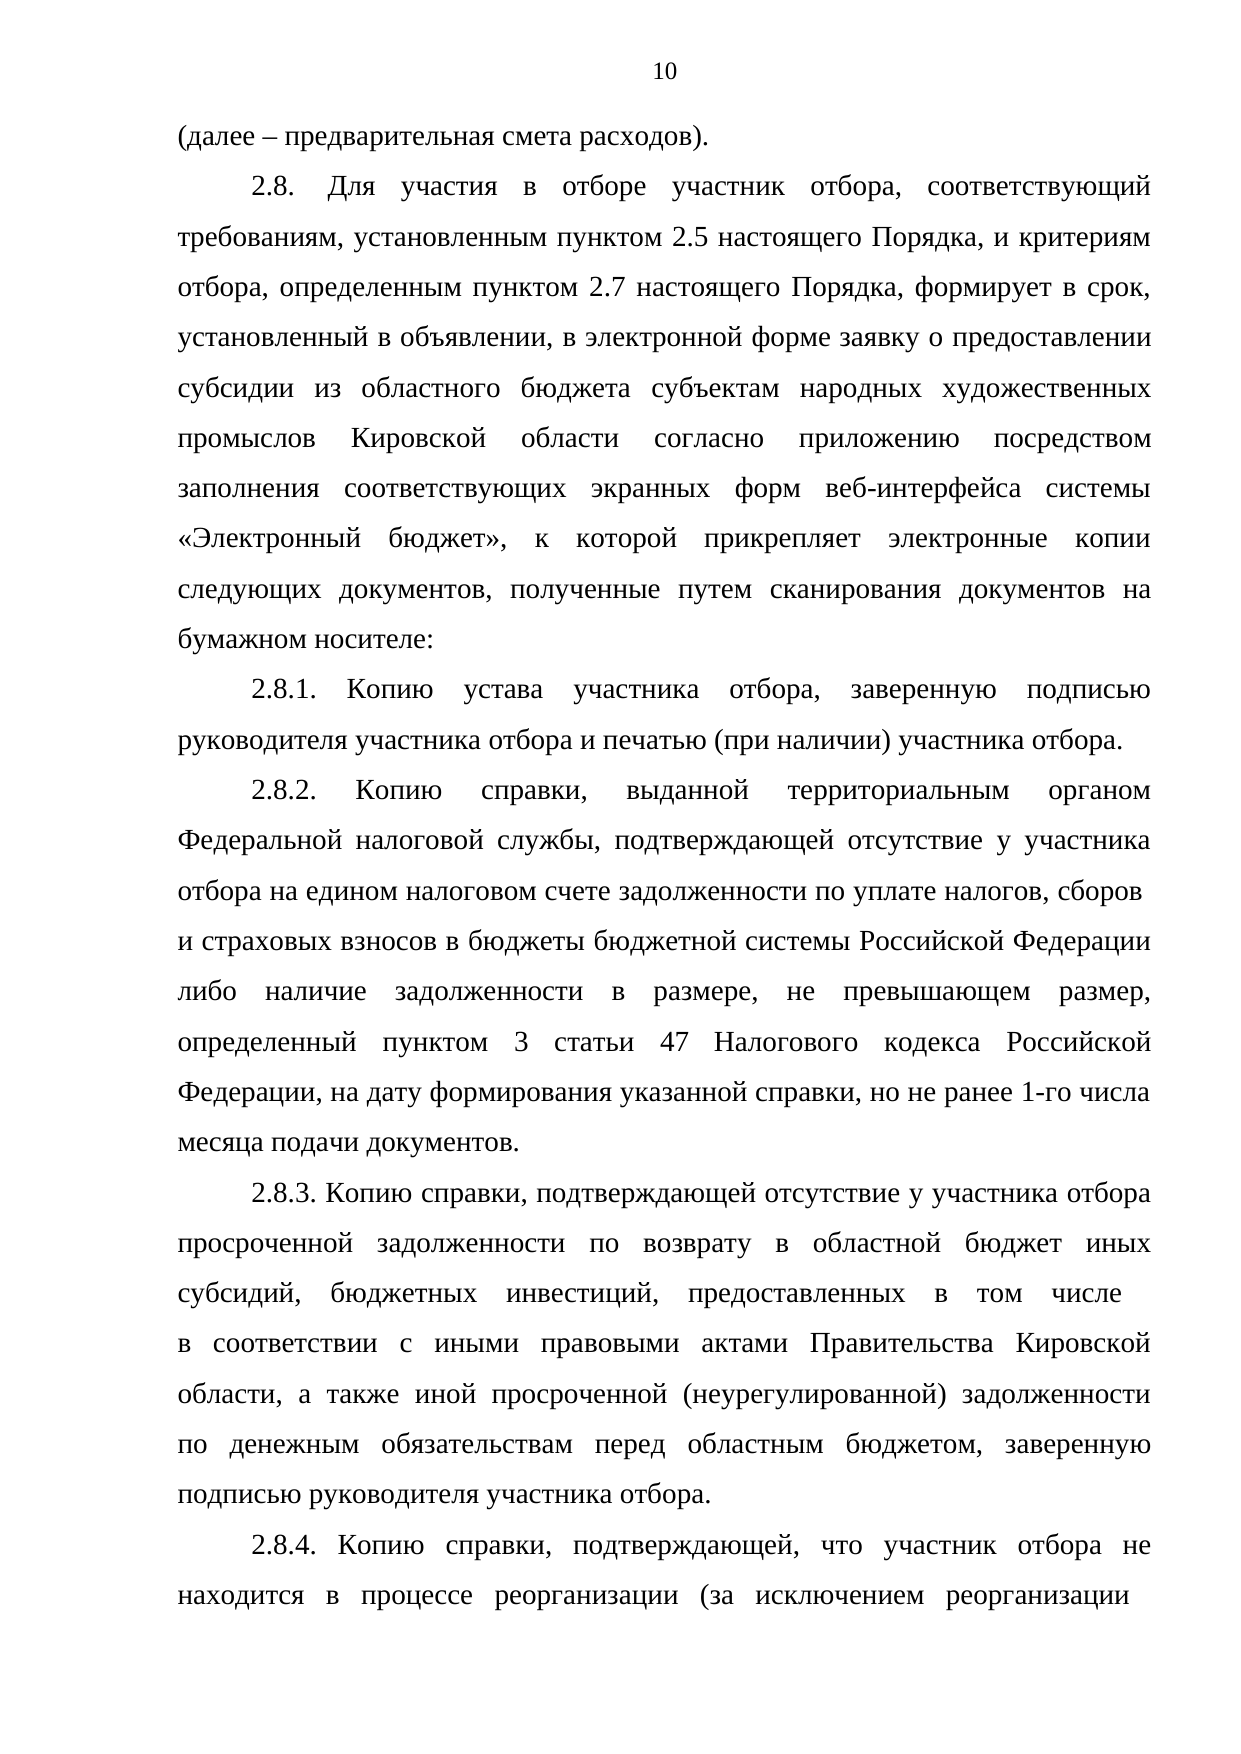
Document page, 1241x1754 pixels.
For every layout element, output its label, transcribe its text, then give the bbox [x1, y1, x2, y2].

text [177, 1527, 1152, 1611]
text 2.8.1. Копию устава участника отбора, заверенную подписью руководителя участника отбора и печатью (при наличии) участника отбора. [177, 672, 1152, 755]
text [177, 118, 1152, 152]
text 2.8. Для участия в отборе участник отбора, соответствующий требованиям, установленным пунктом 2.5 настоящего Порядка, и критериям отбора, определенным пунктом 2.7 настоящего Порядка, формирует в срок, установленный в объявлении, в электронной форме заявку о предоставлении субсидии из областного бюджета субъектам народных художественных промыслов Кировской области согласно приложению посредством заполнения соответствующих экранных форм веб-интерфейса системы «Электронный бюджет», к которой прикрепляет электронные копии следующих документов, полученные путем сканирования документов на бумажном носителе: [177, 168, 1152, 655]
text 2.8.2. Копию справки, выданной территориальным органом Федеральной налоговой службы, подтверждающей отсутствие у участника отбора на едином налоговом счете задолженности по уплате налогов, сборов и страховых взносов в бюджеты бюджетной системы Российской Федерации либо наличие задолженности в размере, не превышающем размер, определенный пунктом 3 статьи 47 Налогового кодекса Российской Федерации, на дату формирования указанной справки, но не ранее 1-го числа месяца подачи документов. [177, 772, 1152, 1158]
text 2.8.3. Копию справки, подтверждающей отсутствие у участника отбора просроченной задолженности по возврату в областной бюджет иных субсидий, бюджетных инвестиций, предоставленных в том числе в соответствии с иными правовыми актами Правительства Кировской области, а также иной просроченной (неурегулированной) задолженности по денежным обязательствам перед областным бюджетом, заверенную подписью руководителя участника отбора. [177, 1175, 1152, 1510]
